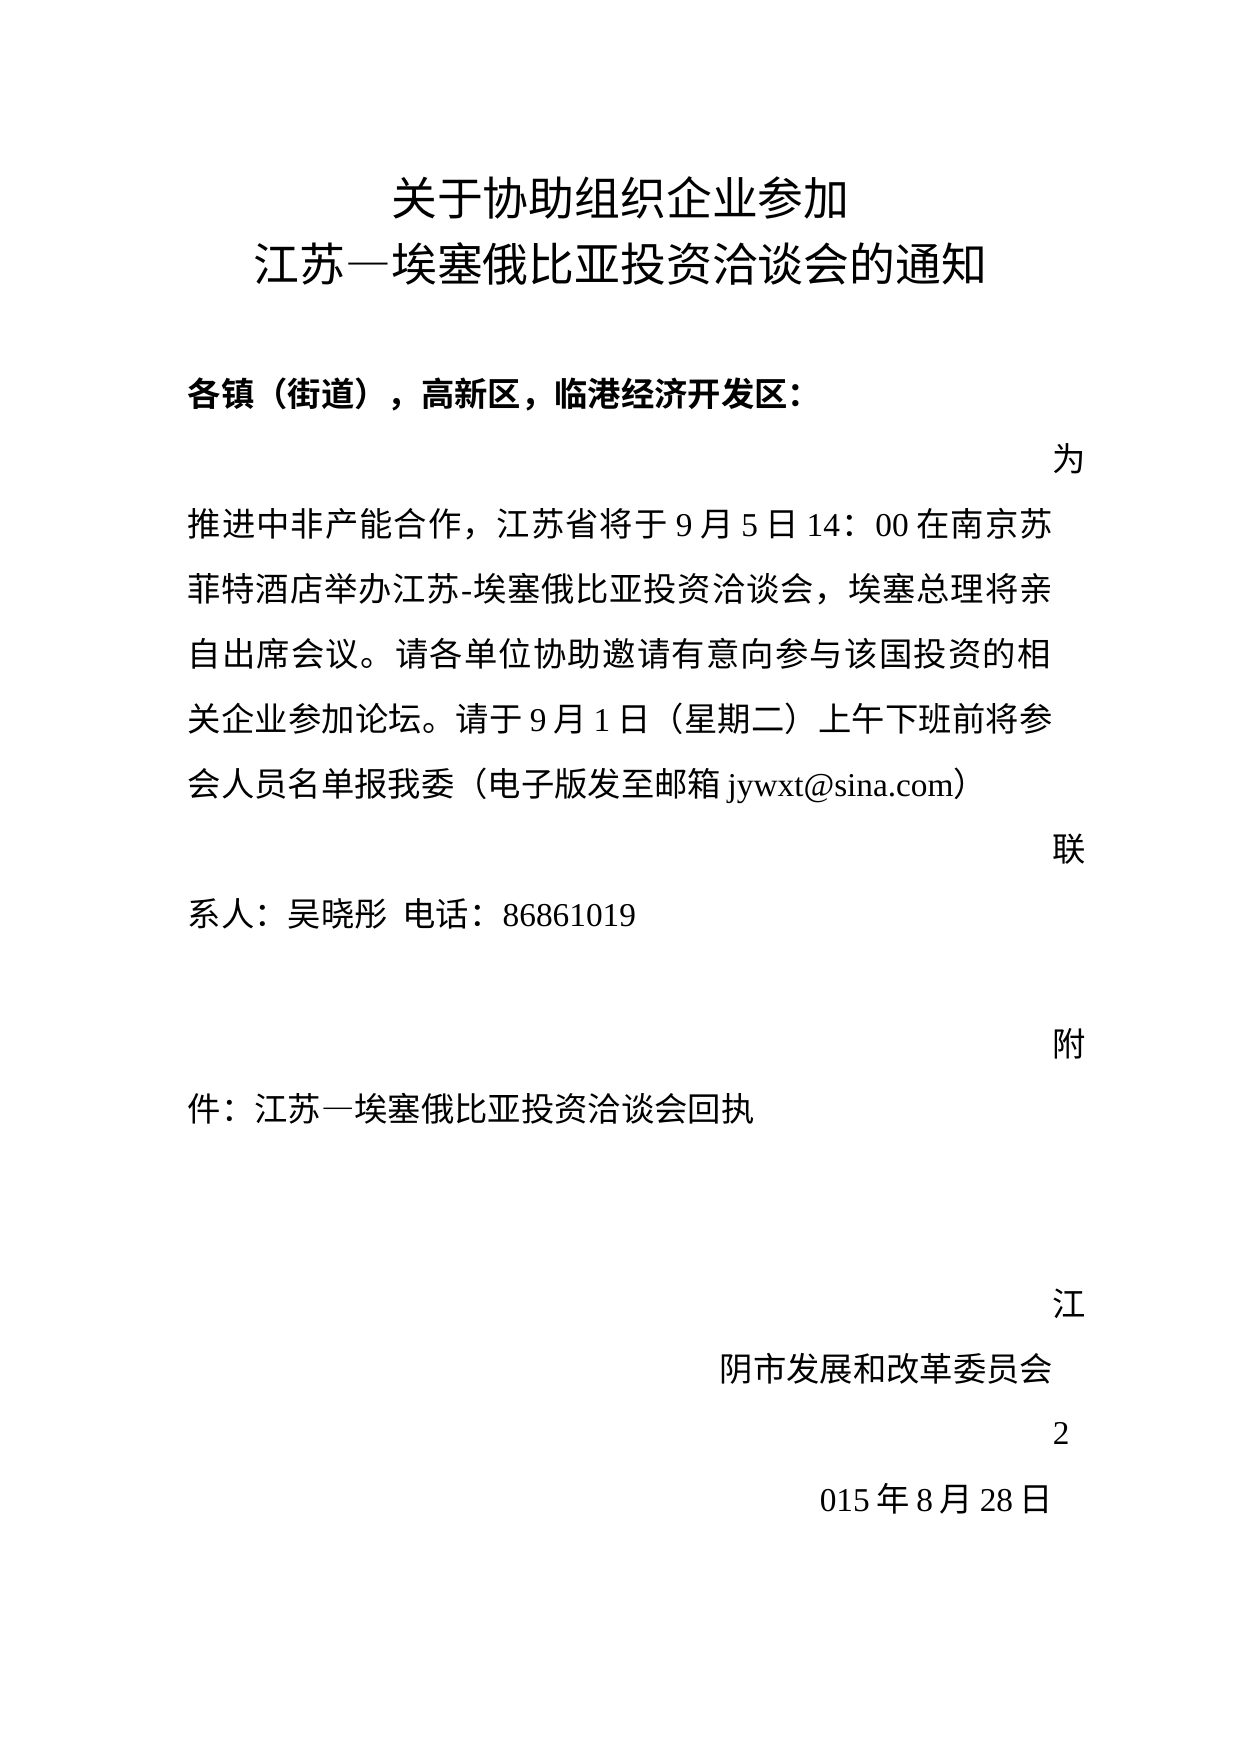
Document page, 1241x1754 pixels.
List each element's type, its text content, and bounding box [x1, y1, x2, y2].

text 关于协助组织企业参加 [187, 162, 1053, 228]
text 为推进中非产能合作，江苏省将于9月5日14：00在南京苏菲特酒店举办江苏-埃塞俄比亚投资洽谈会，埃塞总理将亲自出席会议。请各单位协助邀请有意向参与该国投资的相关企业参加论坛。请于9月1日（星期二）上午下班前将参会人员名单报我委（电子版发至邮箱jywxt@sina.com） [187, 425, 1053, 815]
text 江苏—埃塞俄比亚投资洽谈会的通知 [187, 228, 1053, 295]
text 各镇（街道），高新区，临港经济开发区： [187, 360, 1053, 425]
text 江阴市发展和改革委员会 [187, 1270, 1053, 1400]
text 联系人：吴晓彤 电话：86861019 [187, 815, 1053, 945]
text 附件：江苏—埃塞俄比亚投资洽谈会回执 [187, 1010, 1053, 1140]
